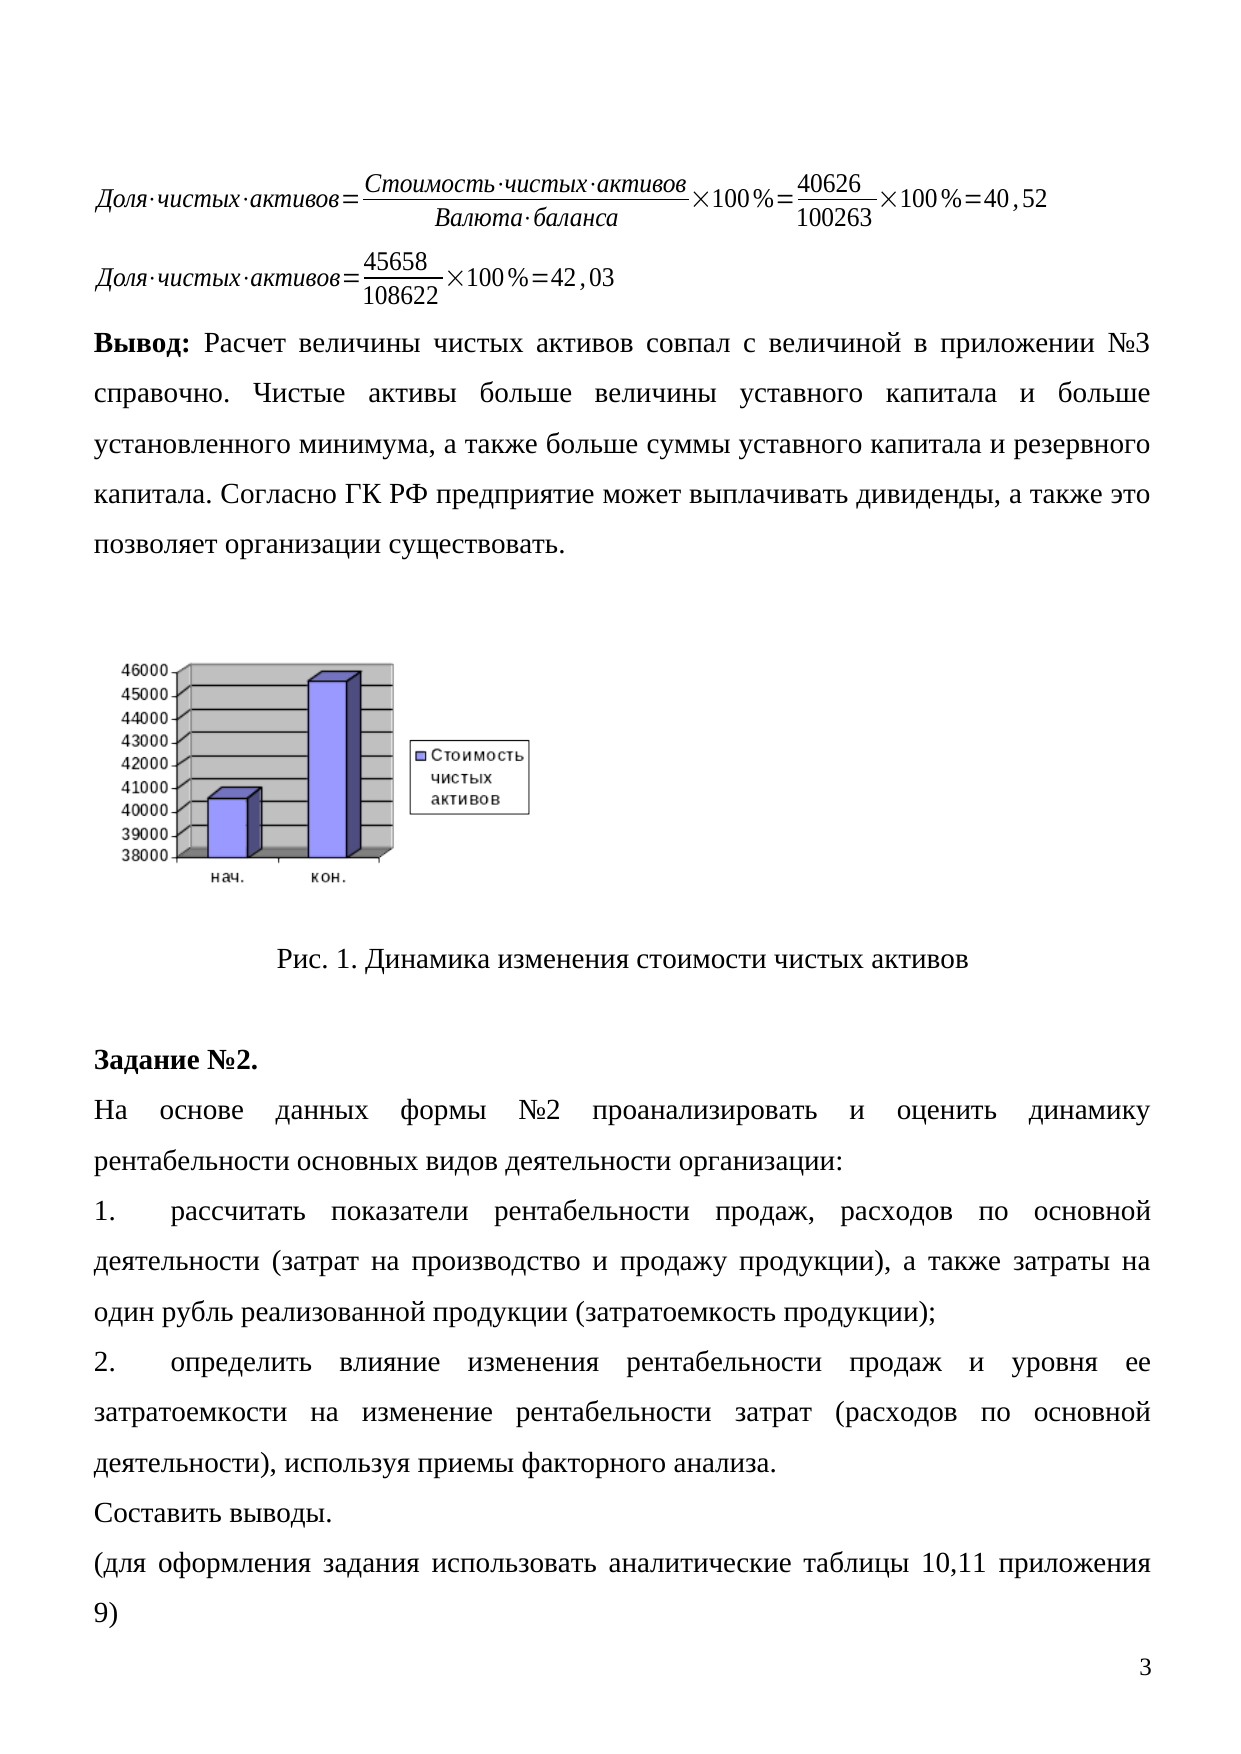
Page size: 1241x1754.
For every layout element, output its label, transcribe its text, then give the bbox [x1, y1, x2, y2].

text (для оформления задания использовать аналитические таблицы 10,11 приложения 9) [94, 1545, 1152, 1629]
list рассчитать показатели рентабельности продаж, расходов по основной деятельности (затрат на производство и продажу продукции), а также затраты на один рубль реализованной продукции (затратоемкость продукции); [94, 1193, 1152, 1327]
text Рис. 1. Динамика изменения стоимости чистых активов [94, 942, 1152, 975]
list определить влияние изменения рентабельности продаж и уровня ее затратоемкости на изменение рентабельности затрат (расходов по основной деятельности), используя приемы факторного анализа. [94, 1344, 1152, 1478]
text Задание №2. [94, 1042, 1152, 1076]
text Составить выводы. [94, 1495, 1152, 1528]
text Вывод: Расчет величины чистых активов совпал с величиной в приложении №3 справочно. Чистые активы больше величины уставного капитала и больше установленного минимума, а также больше суммы уставного капитала и резервного капитала. Согласно ГК РФ предприятие может выплачивать дивиденды, а также это позволяет организации существовать. [94, 325, 1152, 560]
text На основе данных формы №2 проанализировать и оценить динамику рентабельности основных видов деятельности организации: [94, 1092, 1152, 1176]
